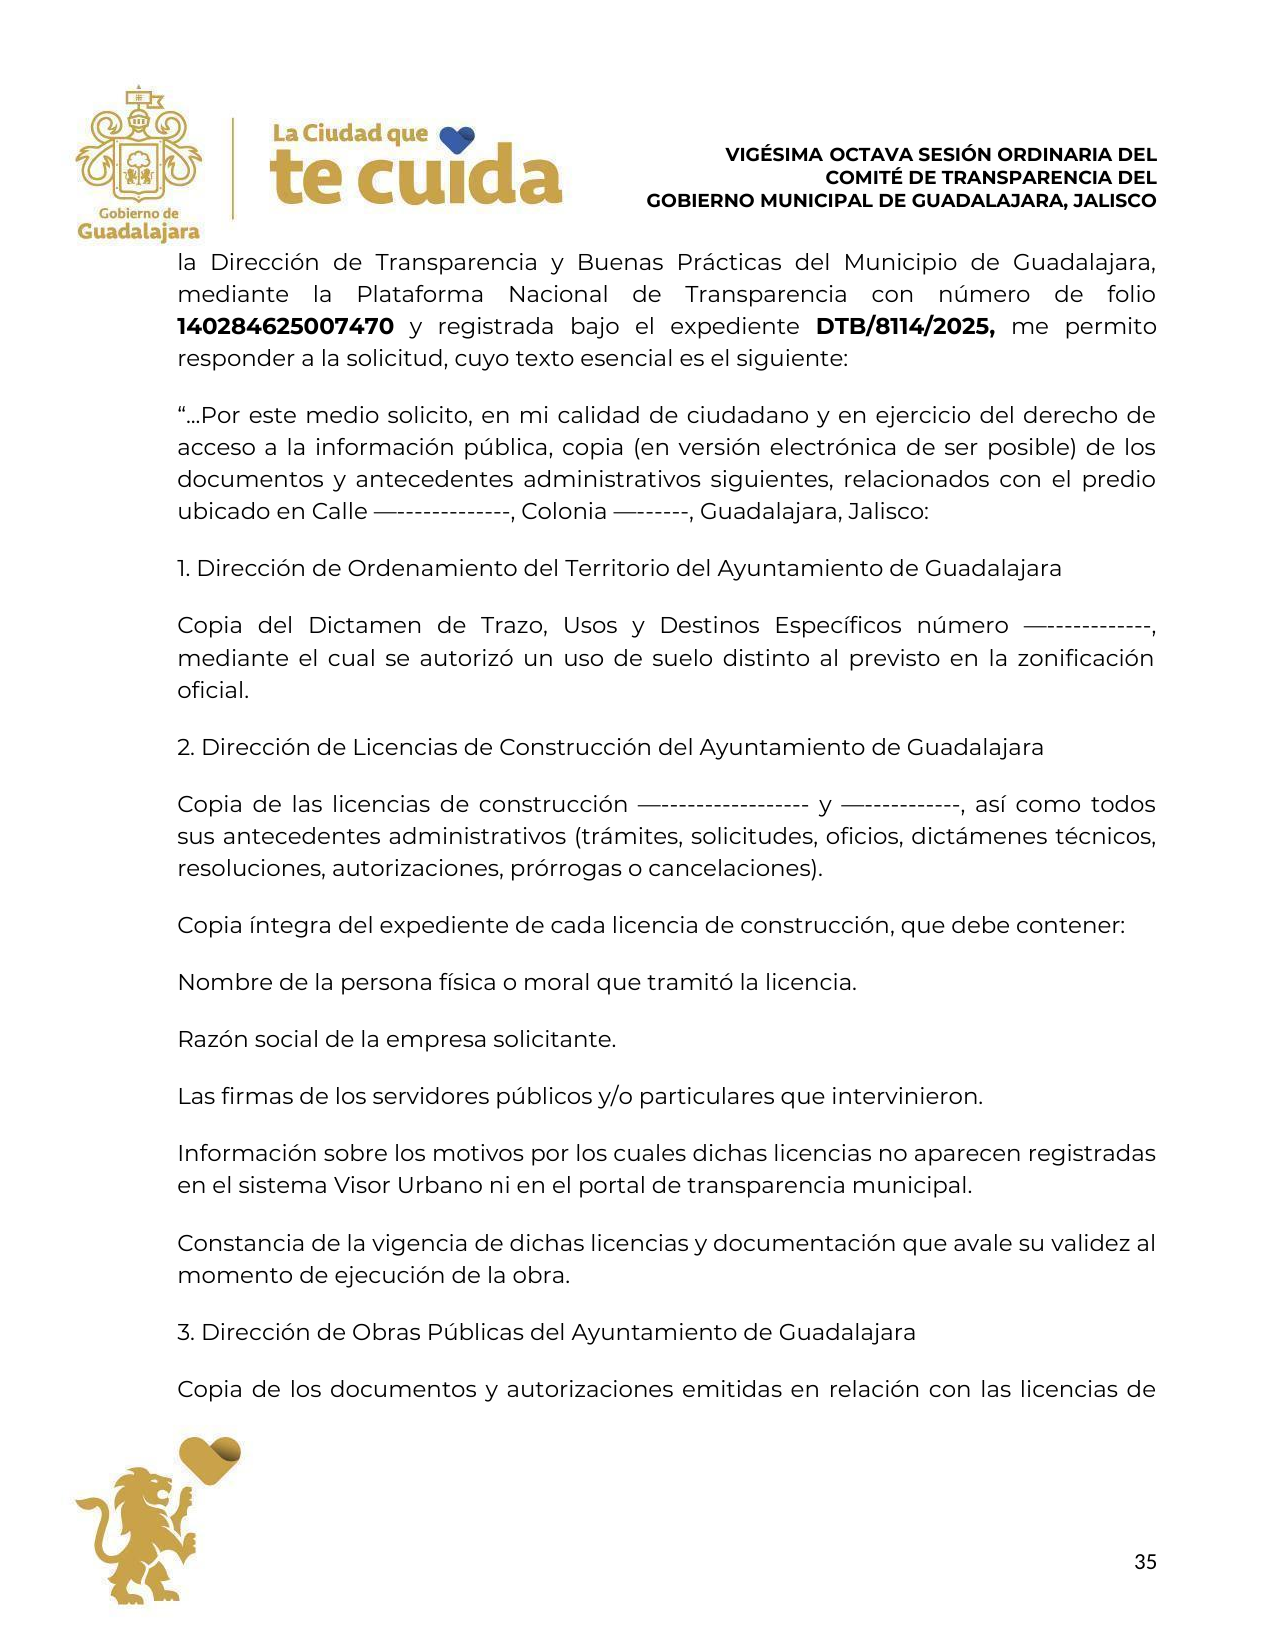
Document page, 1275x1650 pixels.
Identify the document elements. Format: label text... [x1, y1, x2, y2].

text Constancia de la vigencia de dichas licencias y documentación que avale su validez al momento de ejecución de la obra. [177, 1229, 1157, 1289]
text Razón social de la empresa solicitante. [177, 1026, 1157, 1053]
picture [13, 22, 1275, 1650]
text Copia íntegra del expediente de cada licencia de construcción, que debe contener: [177, 911, 1157, 939]
text 3. Dirección de Obras Públicas del Ayuntamiento de Guadalajara [177, 1318, 1157, 1346]
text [177, 248, 1157, 372]
text Nombre de la persona física o moral que tramitó la licencia. [177, 968, 1157, 996]
text 2. Dirección de Licencias de Construcción del Ayuntamiento de Guadalajara [177, 733, 1157, 761]
text Las firmas de los servidores públicos y/o particulares que intervinieron. [177, 1083, 1157, 1111]
text “...Por este medio solicito, en mi calidad de ciudadano y en ejercicio del derecho de acceso a la información pública, copia (en versión electrónica de ser posible) de los documentos y antecedentes administrativos siguientes, relacionados con el predio ubicado en Calle —-------------, Colonia —------, Guadalajara, Jalisco: [177, 401, 1157, 526]
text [177, 1375, 1157, 1403]
text Copia de las licencias de construcción —----------------- y —-----------, así como todos sus antecedentes administrativos (trámites, solicitudes, oficios, dictámenes técnicos, resoluciones, autorizaciones, prórrogas o cancelaciones). [177, 790, 1157, 882]
text Copia del Dictamen de Trazo, Usos y Destinos Específicos número —------------, mediante el cual se autorizó un uso de suelo distinto al previsto en la zonificación oficial. [177, 612, 1157, 704]
text 1. Dirección de Ordenamiento del Territorio del Ayuntamiento de Guadalajara [177, 555, 1157, 583]
text Información sobre los motivos por los cuales dichas licencias no aparecen registradas en el sistema Visor Urbano ni en el portal de transparencia municipal. [177, 1140, 1157, 1200]
